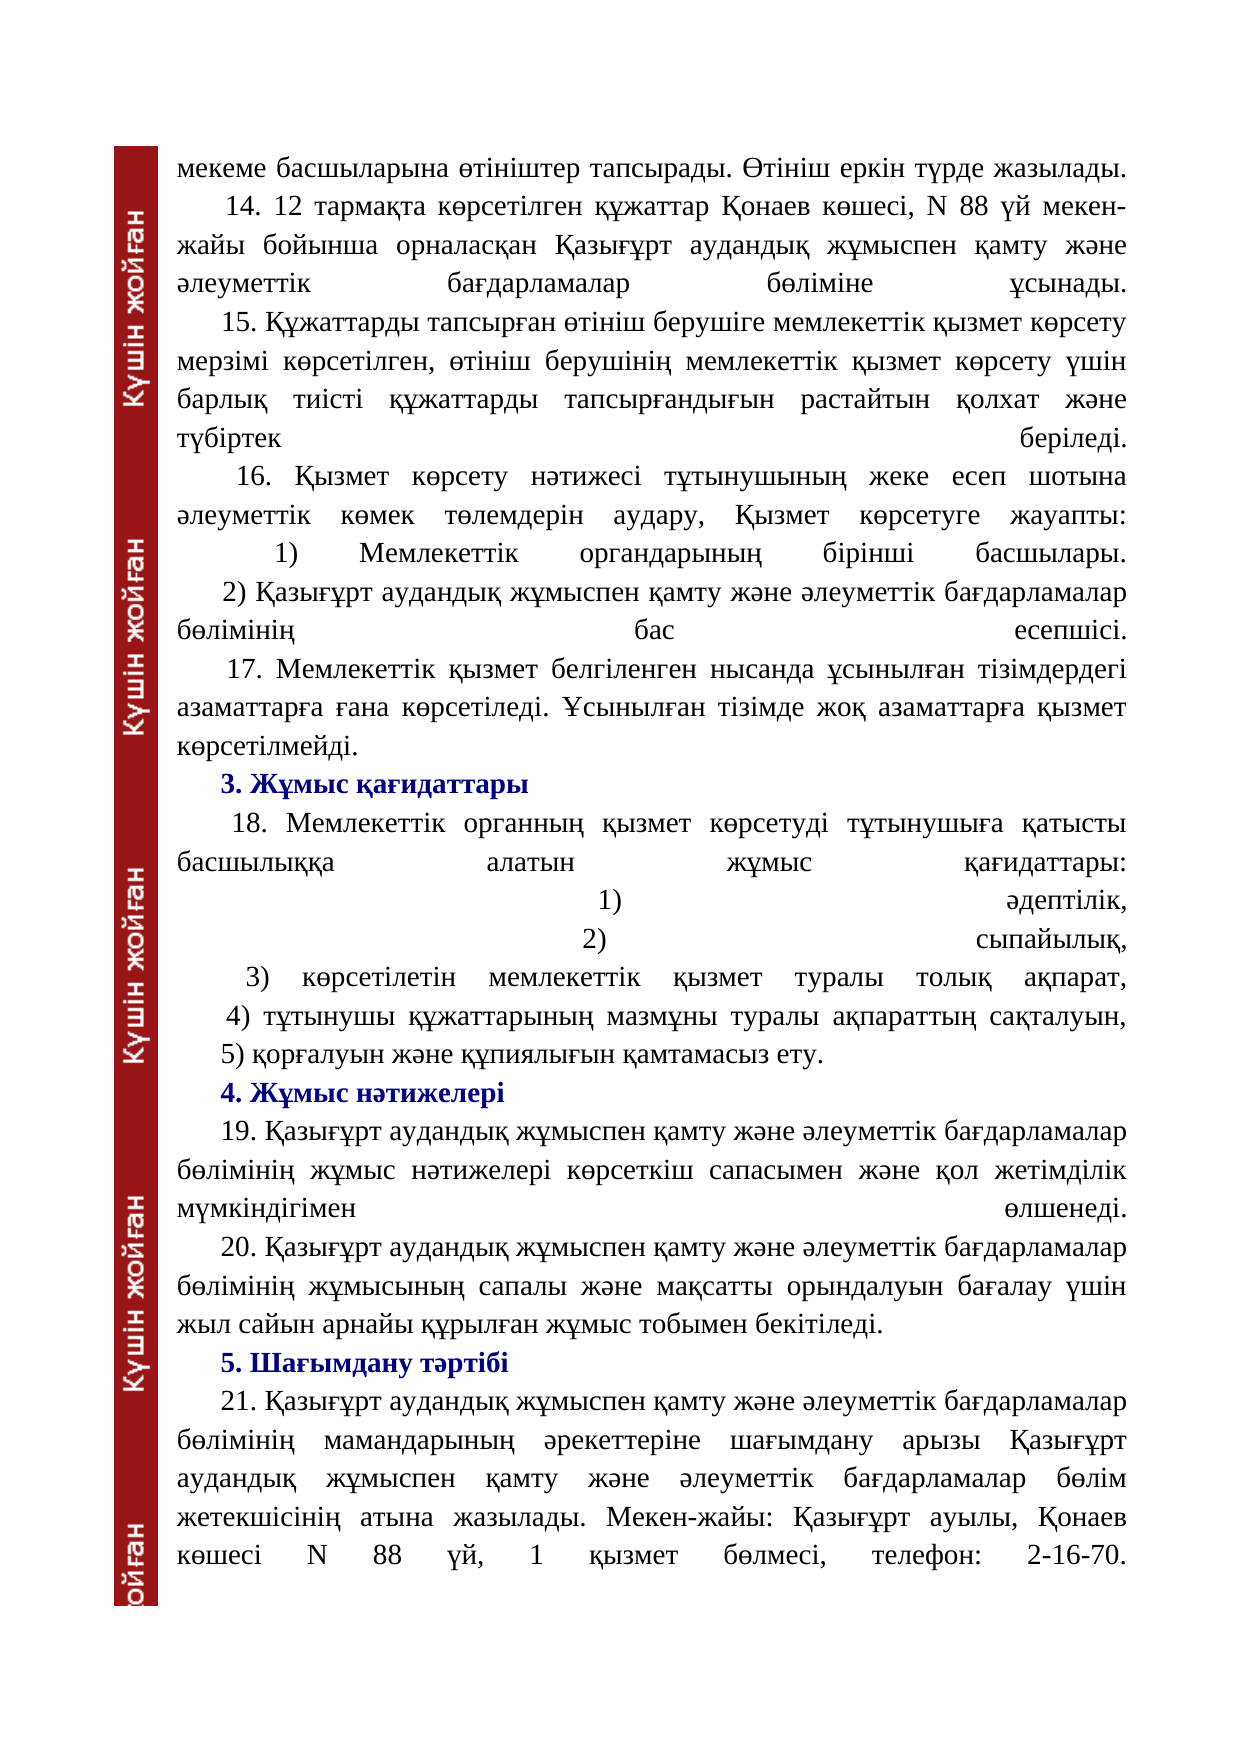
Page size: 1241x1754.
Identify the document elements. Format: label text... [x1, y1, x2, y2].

picture [114, 1340, 158, 1345]
text 3. Жұмыс қағидаттары [112, 767, 1128, 800]
text 18. Мемлекеттік органның қызмет көрсетуді тұтынушыға қатысты басшылыққа алатын жұмыс қағидаттары: 1) әдептілік, 2) сыпайылық, 3) көрсетілетін мемлекеттік қызмет туралы толық ақпарат, 4) тұтынушы құжаттарының мазмұны туралы ақпараттың сақталуын, 5) қорғалуын және құпиялығын қамтамасыз ету. [112, 805, 1128, 1070]
text 4. Жұмыс нәтижелері [112, 1075, 1128, 1108]
picture [114, 800, 158, 805]
picture [114, 146, 158, 150]
picture [114, 762, 158, 767]
picture [114, 1571, 158, 1606]
picture [114, 1108, 158, 1113]
text 5. Шағымдану тәртібі [112, 1345, 1128, 1378]
picture [114, 1378, 158, 1383]
text 19. Қазығұрт аудандық жұмыспен қамту және әлеуметтік бағдарламалар бөлімінің жұмыс нәтижелері көрсеткіш сапасымен және қол жетімділік мүмкіндігімен өлшенеді. 20. Қазығұрт аудандық жұмыспен қамту және әлеуметтік бағдарламалар бөлімінің жұмысының сапалы және мақсатты орындалуын бағалау үшін жыл сайын арнайы құрылған жұмыс тобымен бекітіледі. [112, 1113, 1128, 1340]
picture [114, 1070, 158, 1075]
